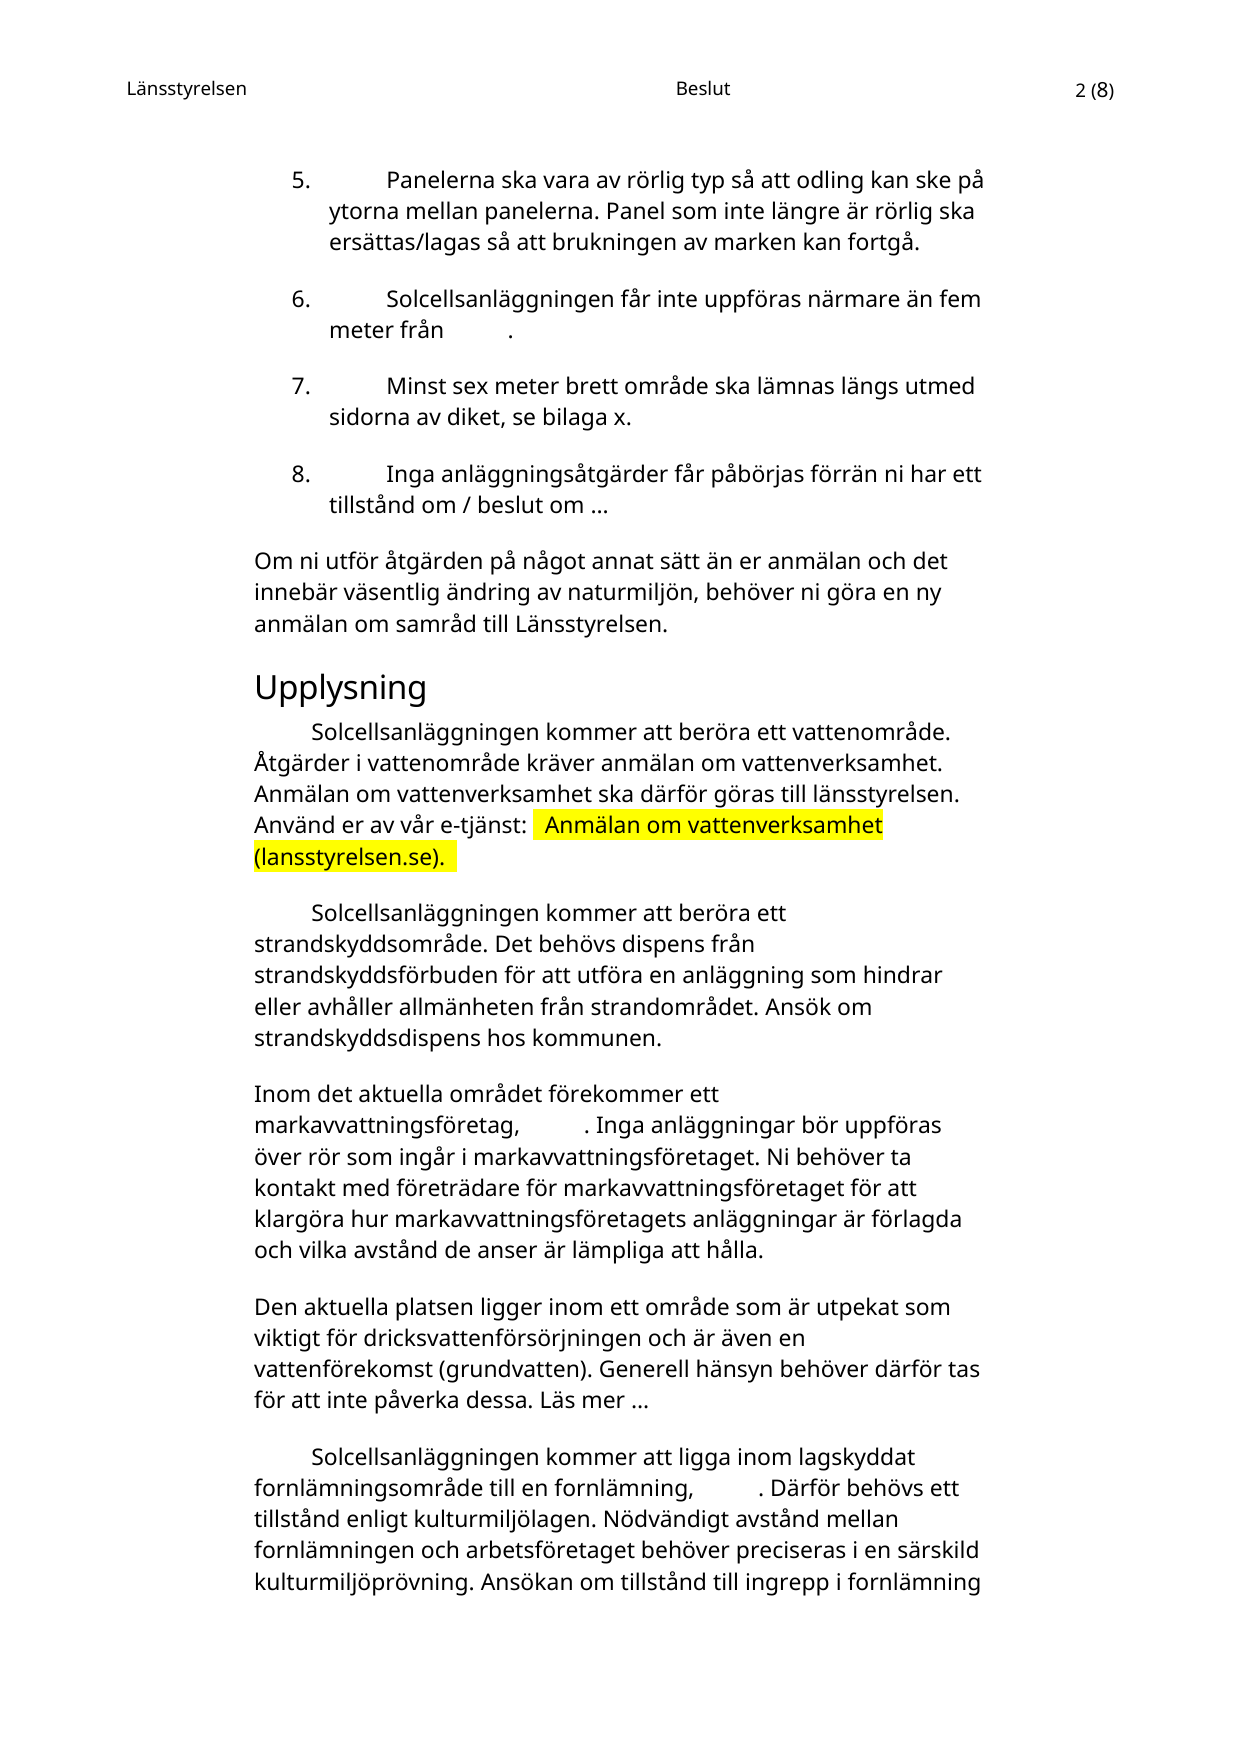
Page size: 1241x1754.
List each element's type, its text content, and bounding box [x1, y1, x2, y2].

text Om ni utför åtgärden på något annat sätt än er anmälan och det innebär väsentlig ändring av naturmiljön, behöver ni göra en ny anmälan om samråd till Länsstyrelsen. [254, 545, 986, 639]
text Upplysning [254, 664, 1134, 709]
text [254, 1440, 986, 1597]
text Den aktuella platsen ligger inom ett område som är utpekat som viktigt för dricksvattenförsörjningen och är även en vattenförekomst (grundvatten). Generell hänsyn behöver därför tas för att inte påverka dessa. Läs mer … [254, 1290, 986, 1415]
list Solcellsanläggningen får inte uppföras närmare än fem meter från . [291, 282, 986, 345]
list Minst sex meter brett område ska lämnas längs utmed sidorna av diket, se bilaga x. [291, 370, 986, 432]
text Solcellsanläggningen kommer att beröra ett strandskyddsområde. Det behövs dispens från strandskyddsförbuden för att utföra en anläggning som hindrar eller avhåller allmänheten från strandområdet. Ansök om strandskyddsdispens hos kommunen. [254, 897, 986, 1053]
list Panelerna ska vara av rörlig typ så att odling kan ske på ytorna mellan panelerna. Panel som inte längre är rörlig ska ersättas/lagas så att brukningen av marken kan fortgå. [291, 148, 986, 257]
text Solcellsanläggningen kommer att beröra ett vattenområde. Åtgärder i vattenområde kräver anmälan om vattenverksamhet. Anmälan om vattenverksamhet ska därför göras till länsstyrelsen. Använd er av vår e-tjänst: Anmälan om vattenverksamhet (lansstyrelsen.se). [254, 715, 986, 872]
list Inga anläggningsåtgärder får påbörjas förrän ni har ett tillstånd om / beslut om … [291, 457, 986, 520]
text Inom det aktuella området förekommer ett markavvattningsföretag, . Inga anläggningar bör uppföras över rör som ingår i markavvattningsföretaget. Ni behöver ta kontakt med företrädare för markavvattningsföretaget för att klargöra hur markavvattningsföretagets anläggningar är förlagda och vilka avstånd de anser är lämpliga att hålla. [254, 1078, 986, 1265]
